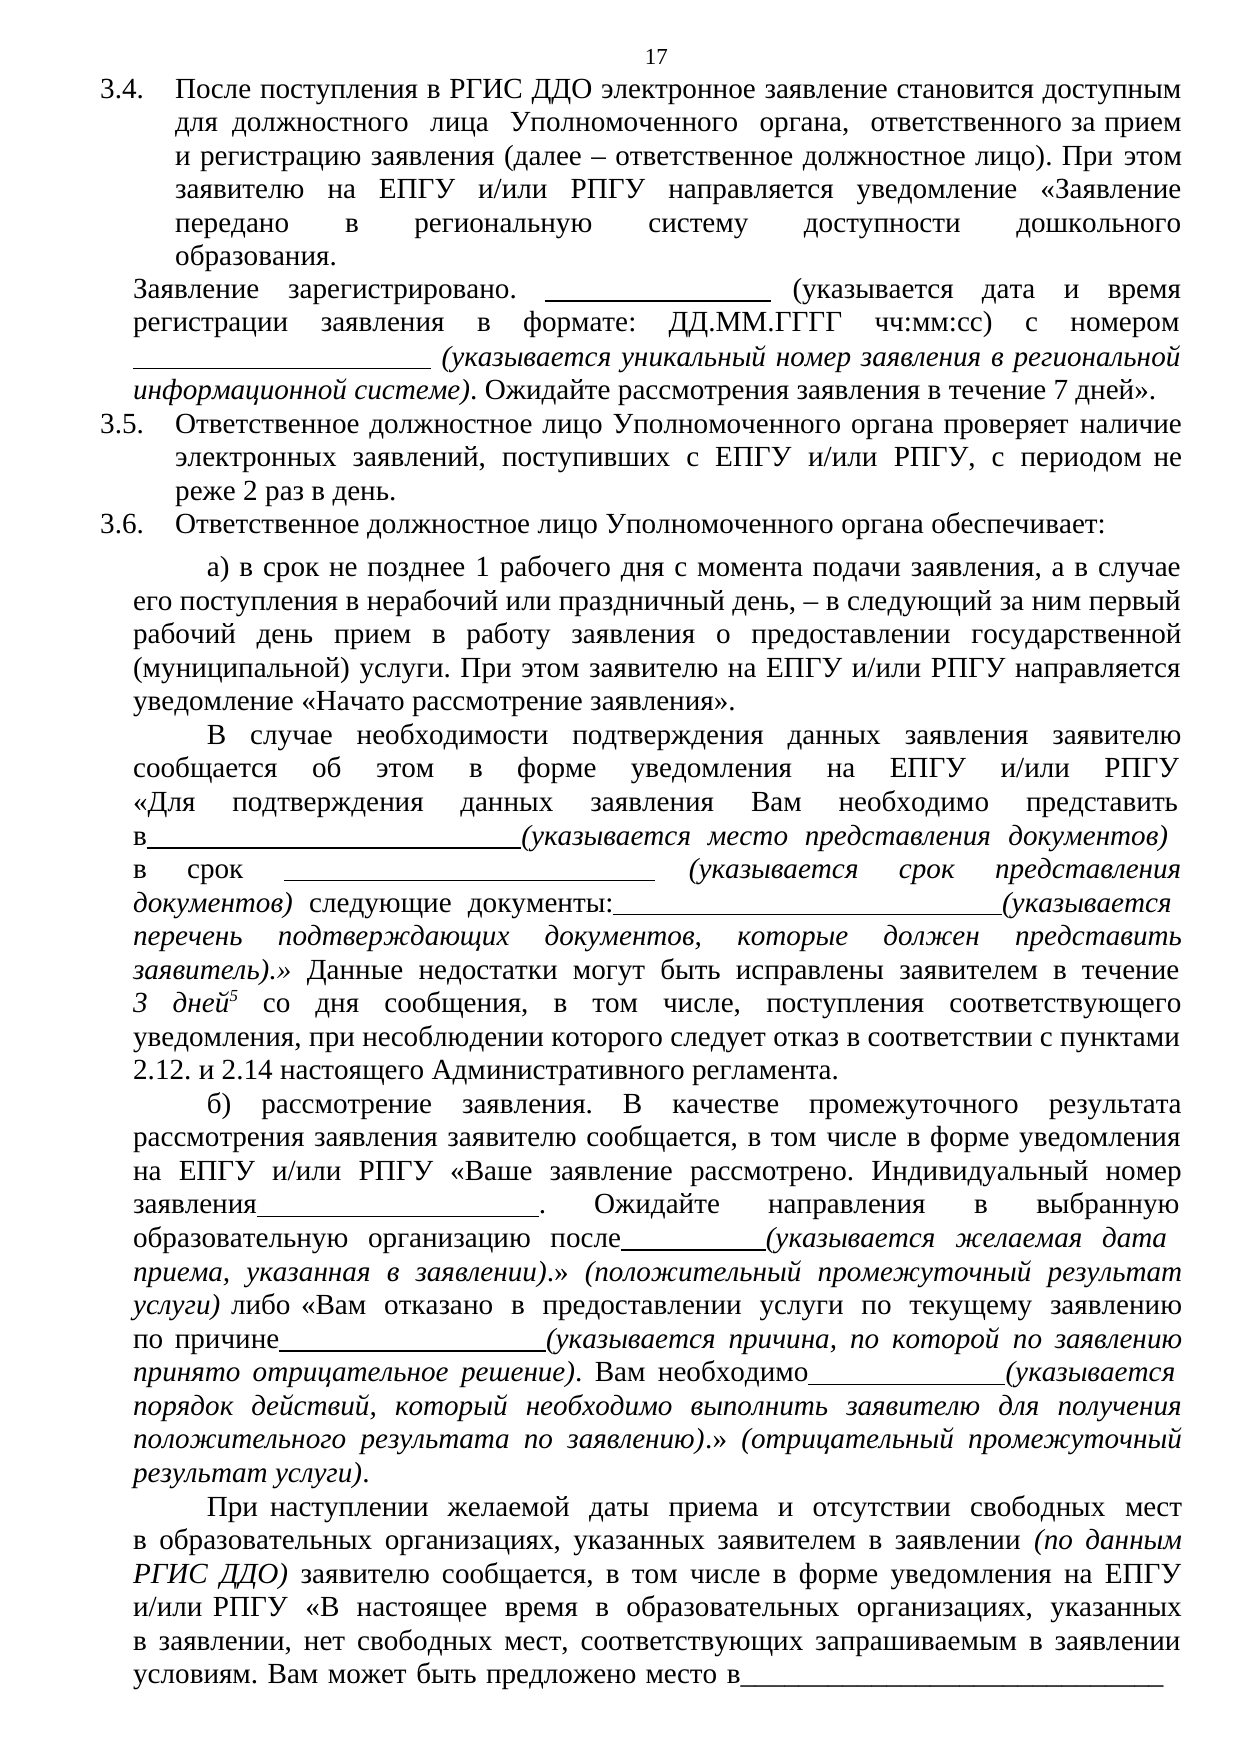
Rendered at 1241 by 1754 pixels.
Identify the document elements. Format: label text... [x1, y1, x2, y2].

text а) в срок не позднее 1 рабочего дня с момента подачи заявления, а в случае его поступления в нерабочий или праздничный день, – в следующий за ним первый рабочий день прием в работу заявления о предоставлении государственной (муниципальной) услуги. При этом заявителю на ЕПГУ и/или РПГУ направляется уведомление «Начато рассмотрение заявления». [133, 549, 1182, 717]
text «Для подтверждения данных заявления Вам необходимо представить [133, 784, 1217, 818]
text В случае необходимости подтверждения данных заявления заявителю сообщается об этом в форме уведомления на ЕПГУ и/или РПГУ [133, 717, 1182, 784]
text в срок (указывается срок представления [133, 851, 1217, 885]
text При наступлении желаемой даты приема и отсутствии свободных мест в образовательных организациях, указанных заявителем в заявлении (по данным РГИС ДДО) заявителю сообщается, в том числе в форме уведомления на ЕПГУ и/или РПГУ «В настоящее время в образовательных организациях, указанных в заявлении, нет свободных мест, соответствующих запрашиваемым в заявлении условиям. Вам может быть предложено место в_____________________________ [133, 1489, 1182, 1690]
list Ответственное должностное лицо Уполномоченного органа обеспечивает: [100, 506, 1182, 540]
list Ответственное должностное лицо Уполномоченного органа проверяет наличие электронных заявлений, поступивших с ЕПГУ и/или РПГУ, с периодом не реже 2 раз в день. [100, 406, 1182, 506]
text образовательную организацию после (указывается желаемая дата [133, 1220, 1217, 1254]
list После поступления в РГИС ДДО электронное заявление становится доступным для должностного лица Уполномоченного органа, ответственного за прием и регистрацию заявления (далее – ответственное должностное лицо). При этом заявителю на ЕПГУ и/или РПГУ направляется уведомление «Заявление передано в региональную систему доступности дошкольного образования. [100, 71, 1182, 272]
text документов) следующие документы: (указывается перечень подтверждающих документов, которые должен представить заявитель).» Данные недостатки могут быть исправлены заявителем в течение [133, 885, 1182, 985]
text б) рассмотрение заявления. В качестве промежуточного результата рассмотрения заявления заявителю сообщается, в том числе в форме уведомления на ЕПГУ и/или РПГУ «Ваше заявление рассмотрено. Индивидуальный номер заявления . Ожидайте направления в выбранную [133, 1086, 1181, 1220]
text Заявление зарегистрировано. (указывается дата и время [133, 272, 1217, 305]
text регистрации заявления в формате: ДД.ММ.ГГГГ чч:мм:сс) с номером [133, 305, 1217, 339]
text в (указывается место представления документов) [133, 818, 1217, 851]
text 3 дней5 со дня сообщения, в том числе, поступления соответствующего уведомления, при несоблюдении которого следует отказ в соответствии с пунктами [133, 986, 1182, 1053]
text 2.12. и 2.14 настоящего Административного регламента. [133, 1053, 1217, 1086]
text (указывается уникальный номер заявления в региональной информационной системе). Ожидайте рассмотрения заявления в течение 7 дней». [133, 339, 1181, 406]
text приема, указанная в заявлении).» (положительный промежуточный результат услуги) либо «Вам отказано в предоставлении услуги по текущему заявлению по причине (указывается причина, по которой по заявлению принято отрицательное решение). Вам необходимо (указывается порядок действий, который необходимо выполнить заявителю для получения положительного результата по заявлению).» (отрицательный промежуточный результат услуги). [133, 1254, 1182, 1489]
